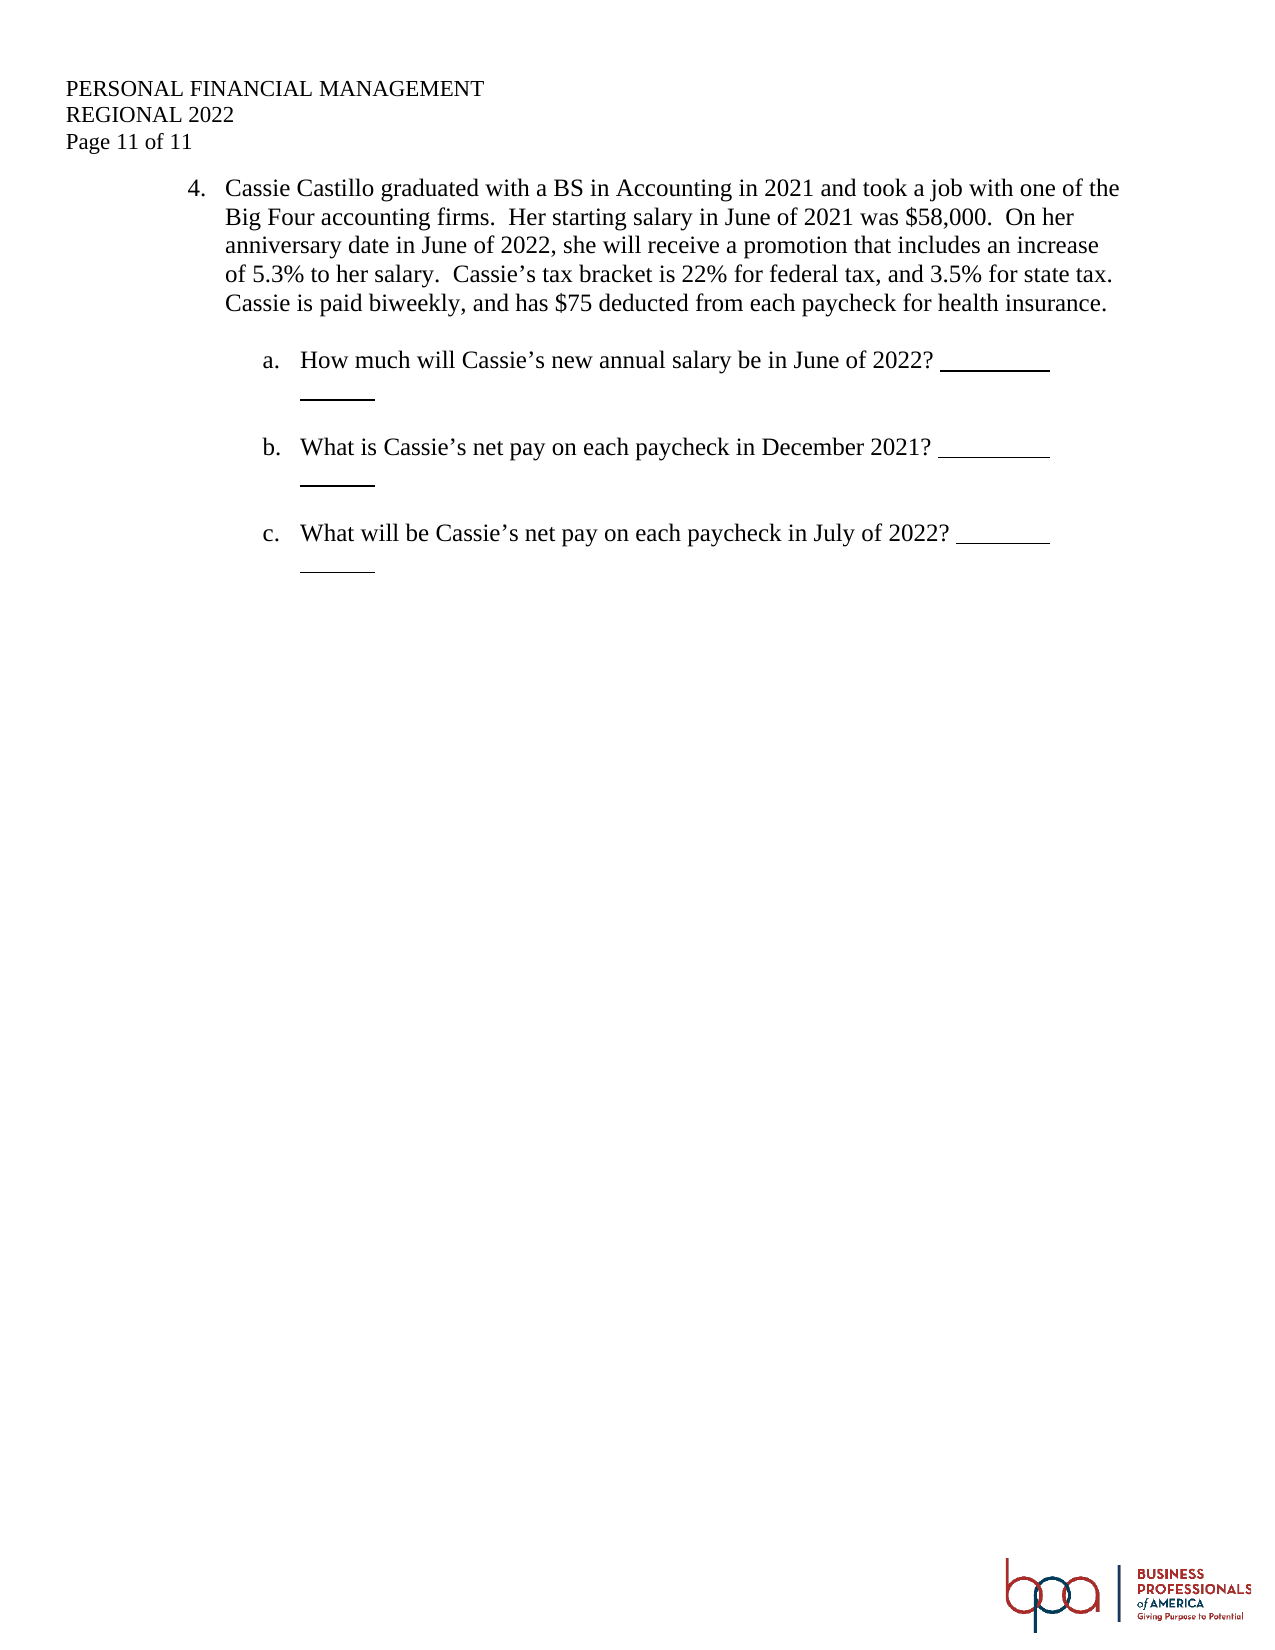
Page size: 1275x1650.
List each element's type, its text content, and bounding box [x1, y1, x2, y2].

list Cassie Castillo graduated with a BS in Accounting in 2021 and took a job with one of the Big Four accounting firms. Her starting salary in June of 2021 was $58,000. On her anniversary date in June of 2022, she will receive a promotion that includes an increase of 5.3% to her salary. Cassie’s tax bracket is 22% for federal tax, and 3.5% for state tax. Cassie is paid biweekly, and has $75 deducted from each paycheck for health insurance. [187, 173, 1125, 317]
list What will be Cassie’s net pay on each paycheck in July of 2022? [262, 518, 1125, 575]
list How much will Cassie’s new annual salary be in June of 2022? [262, 345, 1125, 403]
picture [1005, 1558, 1252, 1633]
list What is Cassie’s net pay on each paycheck in December 2021? [262, 432, 1125, 489]
